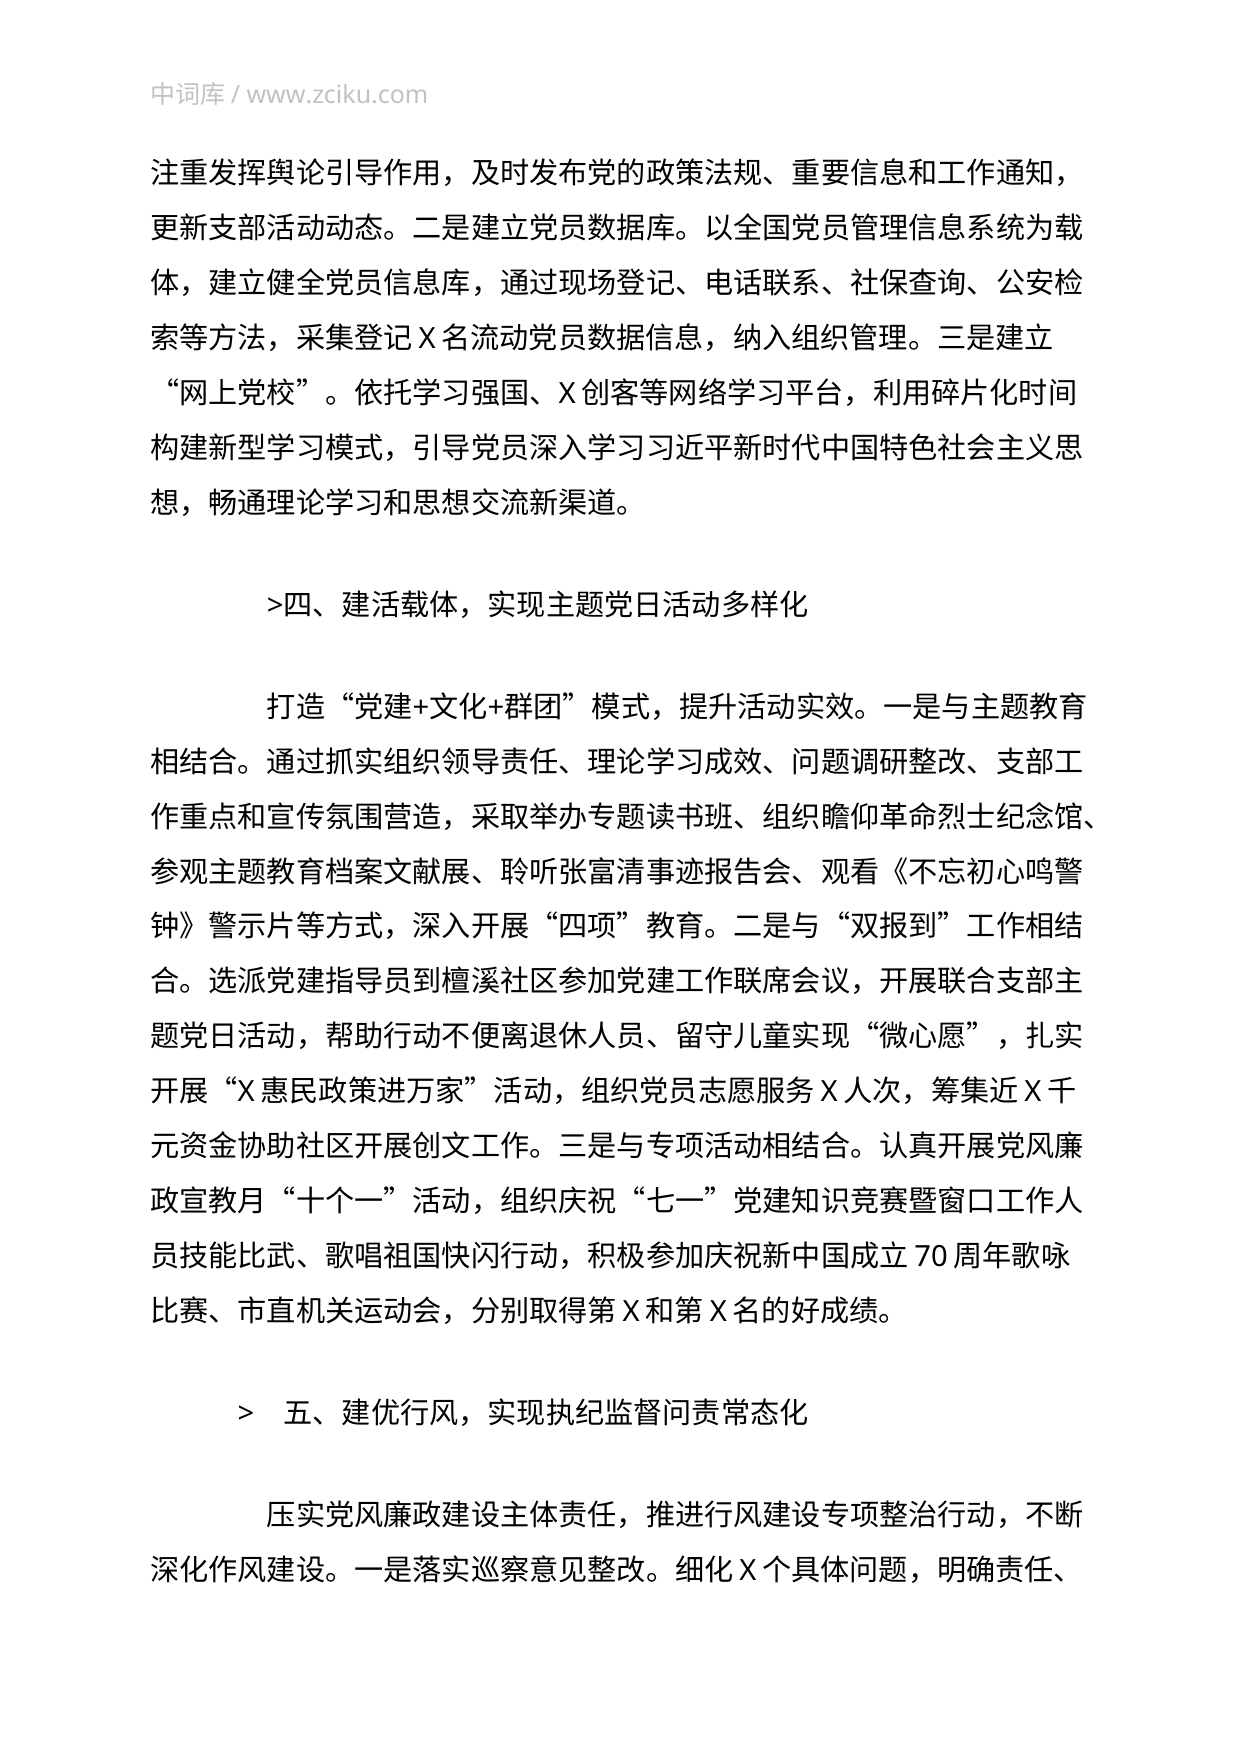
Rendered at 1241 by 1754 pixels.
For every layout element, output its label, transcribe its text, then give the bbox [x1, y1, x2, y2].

text >四、建活载体，实现主题党日活动多样化 [150, 581, 1090, 624]
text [150, 150, 1090, 522]
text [150, 1491, 1090, 1589]
text > 五、建优行风，实现执纪监督问责常态化 [150, 1389, 1090, 1432]
text 打造“党建+文化+群团”模式，提升活动实效。一是与主题教育相结合。通过抓实组织领导责任、理论学习成效、问题调研整改、支部工作重点和宣传氛围营造，采取举办专题读书班、组织瞻仰革命烈士纪念馆、参观主题教育档案文献展、聆听张富清事迹报告会、观看《不忘初心鸣警钟》警示片等方式，深入开展“四项”教育。二是与“双报到”工作相结合。选派党建指导员到檀溪社区参加党建工作联席会议，开展联合支部主题党日活动，帮助行动不便离退休人员、留守儿童实现“微心愿”，扎实开展“X惠民政策进万家”活动，组织党员志愿服务X人次，筹集近X千元资金协助社区开展创文工作。三是与专项活动相结合。认真开展党风廉政宣教月“十个一”活动，组织庆祝“七一”党建知识竞赛暨窗口工作人员技能比武、歌唱祖国快闪行动，积极参加庆祝新中国成立70周年歌咏比赛、市直机关运动会，分别取得第X和第X名的好成绩。 [150, 683, 1090, 1330]
